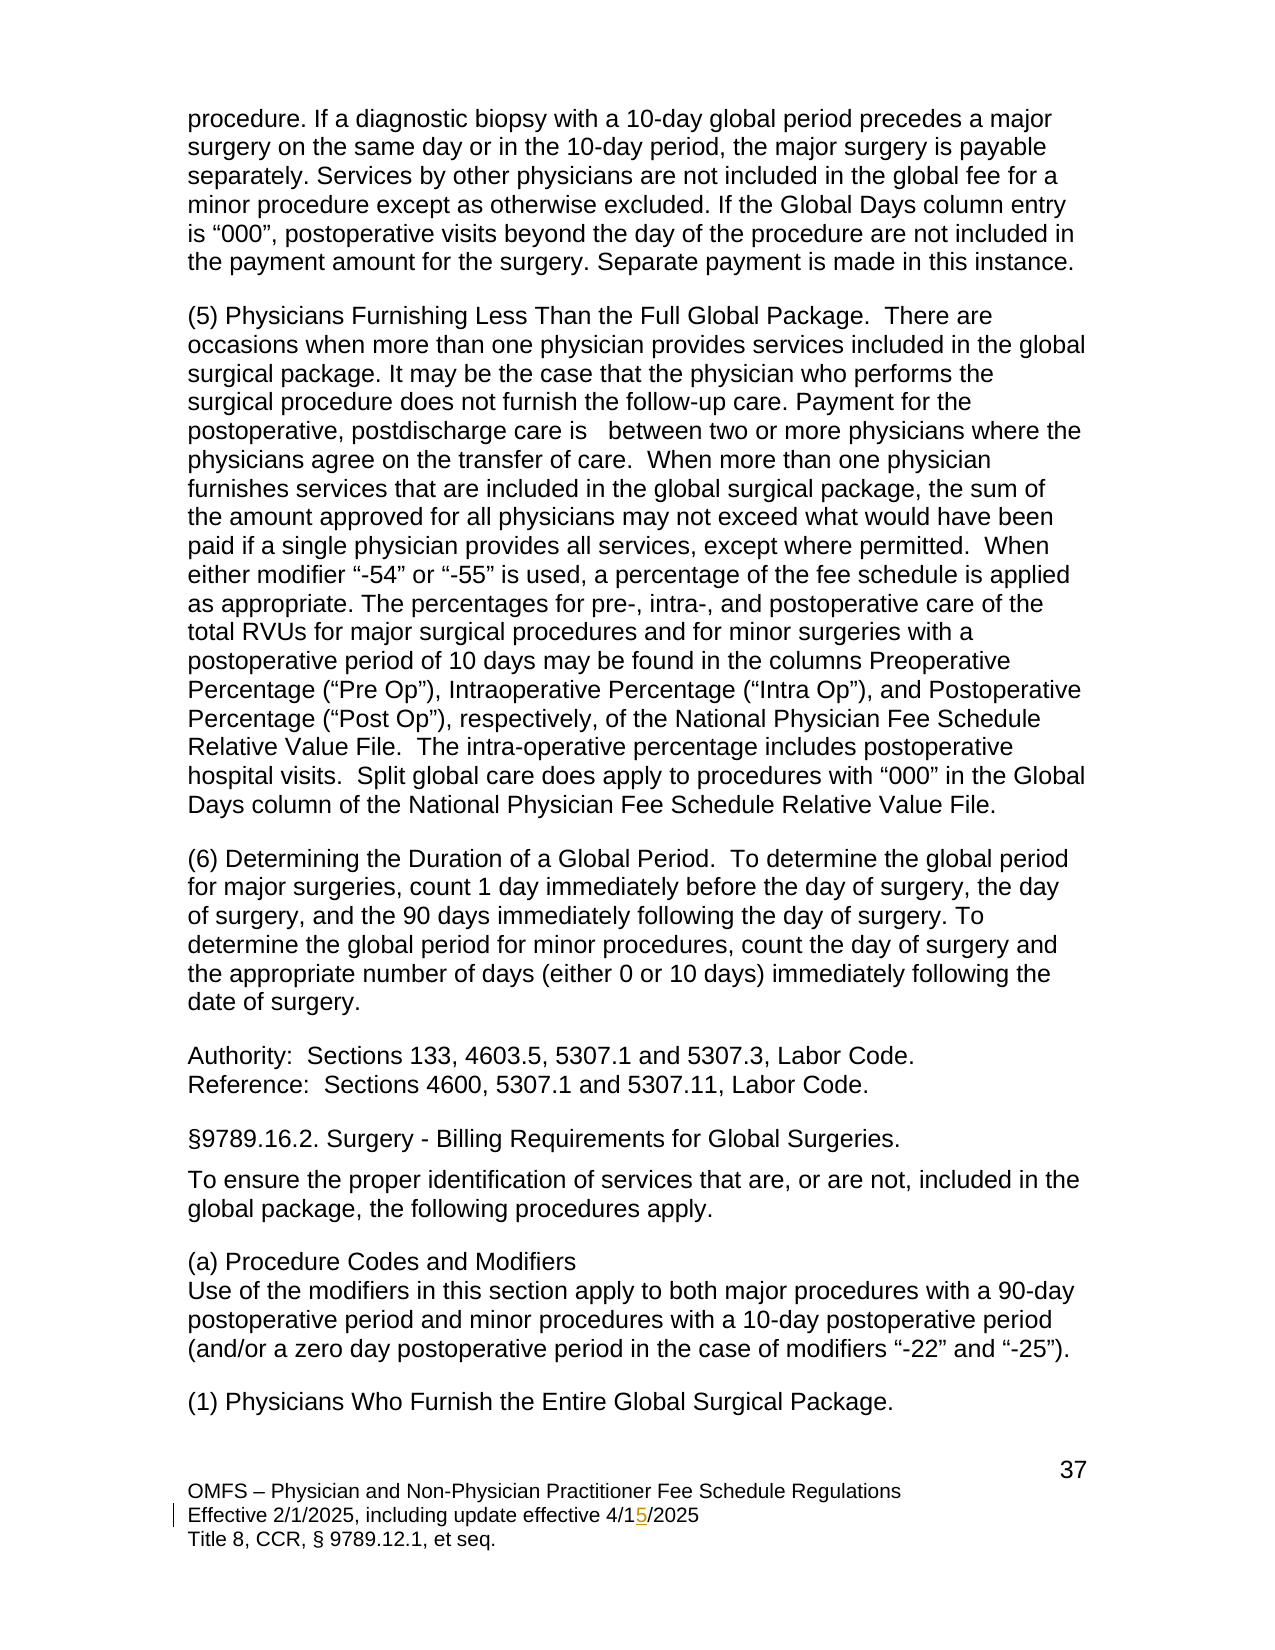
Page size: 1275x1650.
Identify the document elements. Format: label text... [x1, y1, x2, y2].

text Authority: Sections 133, 4603.5, 5307.1 and 5307.3, Labor Code. [187, 1041, 1087, 1070]
text (a) Procedure Codes and Modifiers [187, 1247, 1087, 1276]
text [187, 103, 1087, 276]
subtitle §9789.16.2. Surgery - Billing Requirements for Global Surgeries. [187, 1123, 1087, 1152]
text (5) Physicians Furnishing Less Than the Full Global Package. There are occasions when more than one physician provides services included in the global surgical package. It may be the case that the physician who performs the surgical procedure does not furnish the follow-up care. Payment for the postoperative, postdischarge care is between two or more physicians where the physicians agree on the transfer of care. When more than one physician furnishes services that are included in the global surgical package, the sum of the amount approved for all physicians may not exceed what would have been paid if a single physician provides all services, except where permitted. When either modifier “-54” or “-55” is used, a percentage of the fee schedule is applied as appropriate. The percentages for pre-, intra-, and postoperative care of the total RVUs for major surgical procedures and for minor surgeries with a postoperative period of 10 days may be found in the columns Preoperative Percentage (“Pre Op”), Intraoperative Percentage (“Intra Op”), and Postoperative Percentage (“Post Op”), respectively, of the National Physician Fee Schedule Relative Value File. The intra-operative percentage includes postoperative hospital visits. Split global care does apply to procedures with “000” in the Global Days column of the National Physician Fee Schedule Relative Value File. [187, 301, 1087, 818]
text To ensure the proper identification of services that are, or are not, included in the global package, the following procedures apply. [187, 1165, 1087, 1222]
text Reference: Sections 4600, 5307.1 and 5307.11, Labor Code. [187, 1070, 1087, 1098]
text (1) Physicians Who Furnish the Entire Global Surgical Package. [187, 1387, 1087, 1416]
text (6) Determining the Duration of a Global Period. To determine the global period for major surgeries, count 1 day immediately before the day of surgery, the day of surgery, and the 90 days immediately following the day of surgery. To determine the global period for minor procedures, count the day of surgery and the appropriate number of days (either 0 or 10 days) immediately following the date of surgery. [187, 843, 1087, 1016]
text Use of the modifiers in this section apply to both major procedures with a 90-day postoperative period and minor procedures with a 10-day postoperative period (and/or a zero day postoperative period in the case of modifiers “-22” and “-25”). [187, 1276, 1087, 1362]
